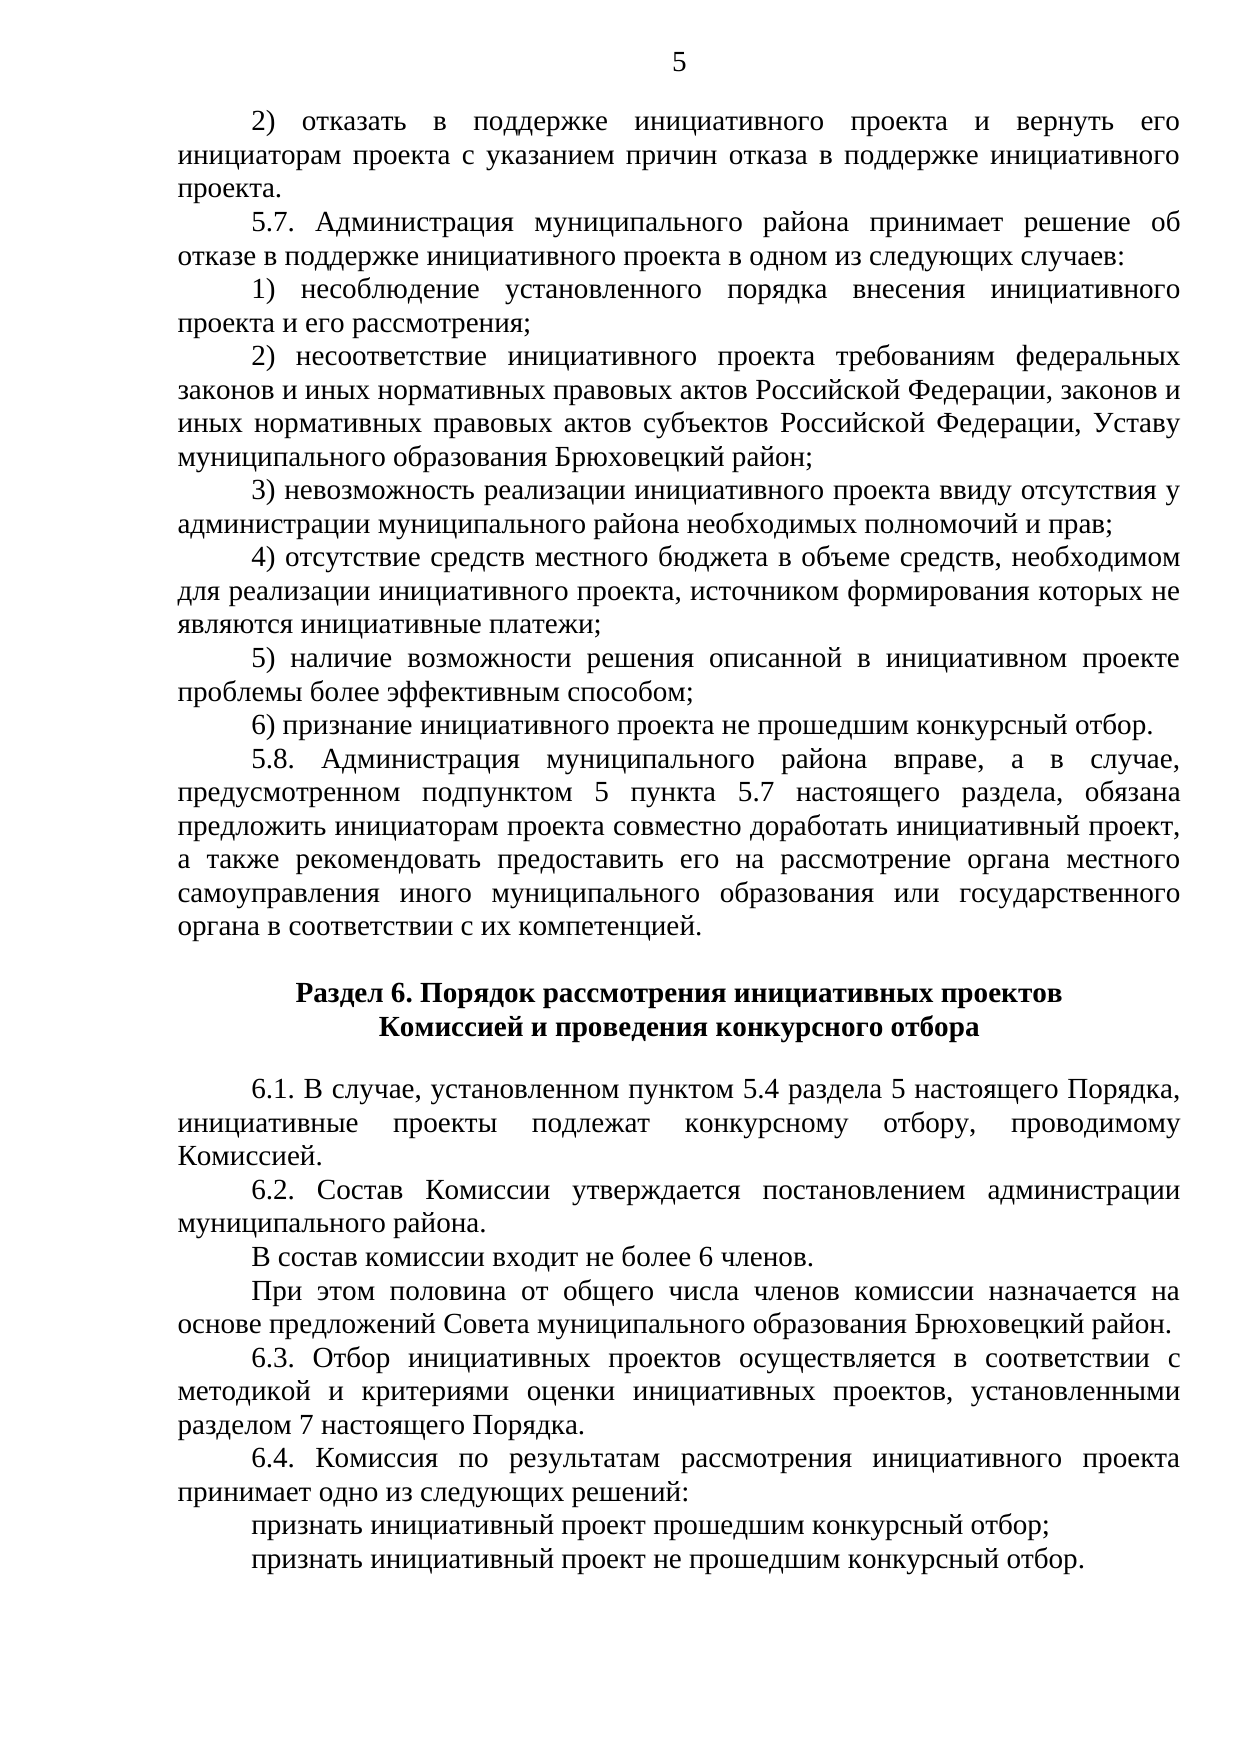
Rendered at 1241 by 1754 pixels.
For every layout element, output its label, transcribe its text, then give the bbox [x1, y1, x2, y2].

text Раздел 6. Порядок рассмотрения инициативных проектов [177, 976, 1181, 1009]
text 2) отказать в поддержке инициативного проекта и вернуть его инициаторам проекта с указанием причин отказа в поддержке инициативного проекта. [177, 103, 1181, 204]
text признать инициативный проект прошедшим конкурсный отбор; [177, 1507, 1181, 1541]
text В состав комиссии входит не более 6 членов. [177, 1239, 1181, 1273]
text 6.1. В случае, установленном пунктом 5.4 раздела 5 настоящего Порядка, инициативные проекты подлежат конкурсному отбору, проводимому Комиссией. [177, 1071, 1181, 1172]
text 2) несоответствие инициативного проекта требованиям федеральных законов и иных нормативных правовых актов Российской Федерации, законов и иных нормативных правовых актов субъектов Российской Федерации, Уставу муниципального образования Брюховецкий район; [177, 338, 1181, 472]
text 6.3. Отбор инициативных проектов осуществляется в соответствии с методикой и критериями оценки инициативных проектов, установленными разделом 7 настоящего Порядка. [177, 1340, 1181, 1440]
text 6.4. Комиссия по результатам рассмотрения инициативного проекта принимает одно из следующих решений: [177, 1440, 1181, 1507]
text При этом половина от общего числа членов комиссии назначается на основе предложений Совета муниципального образования Брюховецкий район. [177, 1273, 1181, 1340]
text 3) невозможность реализации инициативного проекта ввиду отсутствия у администрации муниципального района необходимых полномочий и прав; [177, 472, 1181, 539]
text 6) признание инициативного проекта не прошедшим конкурсный отбор. [177, 707, 1181, 741]
text 5) наличие возможности решения описанной в инициативном проекте проблемы более эффективным способом; [177, 640, 1181, 707]
text признать инициативный проект не прошедшим конкурсный отбор. [177, 1541, 1181, 1574]
text 6.2. Состав Комиссии утверждается постановлением администрации муниципального района. [177, 1172, 1181, 1239]
text 5.7. Администрация муниципального района принимает решение об отказе в поддержке инициативного проекта в одном из следующих случаев: [177, 204, 1181, 271]
text 1) несоблюдение установленного порядка внесения инициативного проекта и его рассмотрения; [177, 271, 1181, 338]
text Комиссией и проведения конкурсного отбора [177, 1009, 1181, 1043]
text 5.8. Администрация муниципального района вправе, а в случае, предусмотренном подпунктом 5 пункта 5.7 настоящего раздела, обязана предложить инициаторам проекта совместно доработать инициативный проект, а также рекомендовать предоставить его на рассмотрение органа местного самоуправления иного муниципального образования или государственного органа в соответствии с их компетенцией. [177, 741, 1181, 942]
text 4) отсутствие средств местного бюджета в объеме средств, необходимом для реализации инициативного проекта, источником формирования которых не являются инициативные платежи; [177, 539, 1181, 640]
